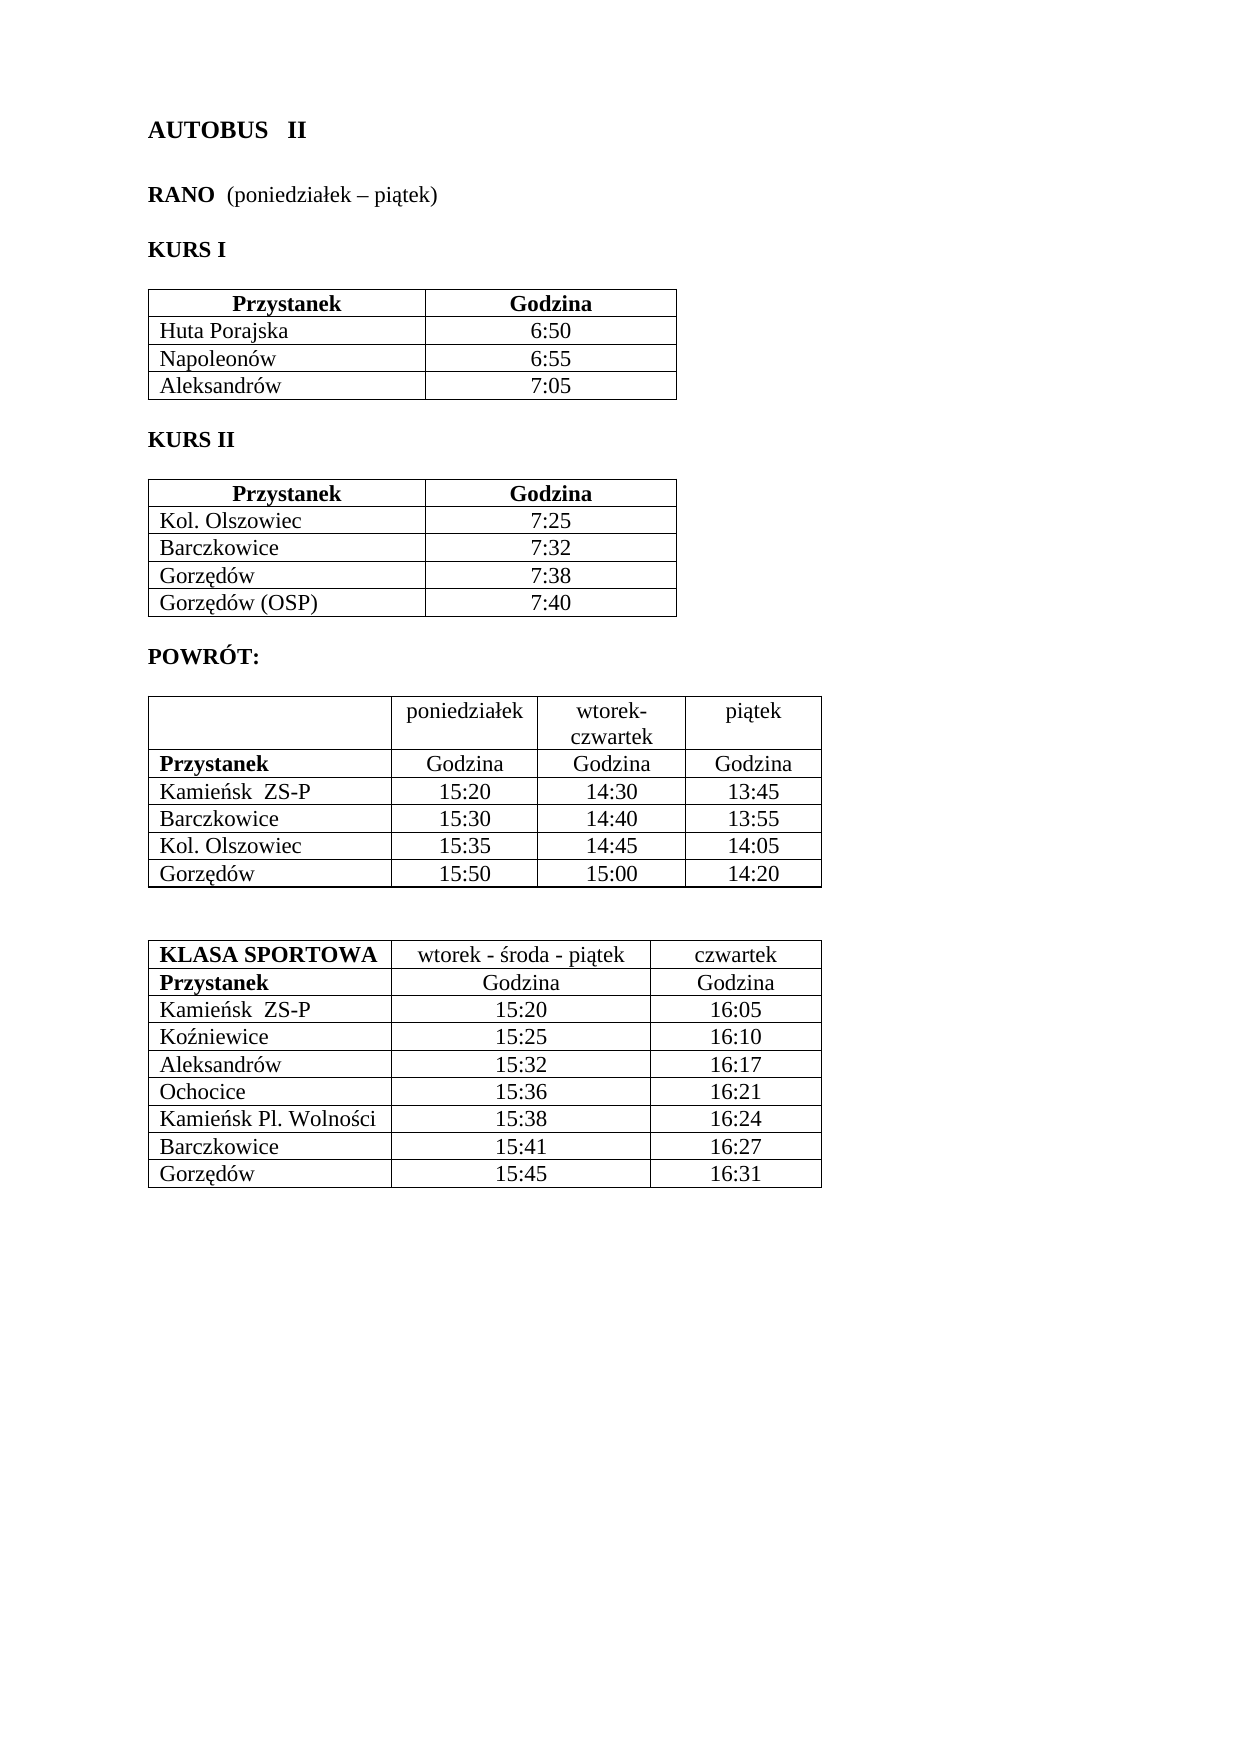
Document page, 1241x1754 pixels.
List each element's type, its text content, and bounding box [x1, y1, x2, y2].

table_cell 15:38 [392, 1106, 650, 1132]
table_cell 15:20 [392, 996, 650, 1022]
table_cell 7:40 [426, 589, 676, 616]
table_cell 7:25 [426, 507, 676, 533]
table_cell 14:45 [538, 833, 685, 859]
table_header Przystanek [149, 290, 425, 316]
table_header Przystanek [149, 480, 425, 506]
table_cell 14:40 [538, 805, 685, 832]
table_cell Kamieńsk ZS-P [149, 778, 391, 804]
table_cell Huta Porajska [149, 317, 425, 344]
table_cell Aleksandrów [149, 372, 425, 398]
table_cell Ochocice [149, 1078, 391, 1104]
table_cell Barczkowice [149, 534, 425, 561]
table_header czwartek [651, 941, 821, 967]
table_cell 13:55 [686, 805, 821, 832]
table_cell 16:27 [651, 1133, 821, 1159]
table_cell Kol. Olszowiec [149, 507, 425, 533]
table_cell 16:10 [651, 1023, 821, 1050]
table_cell 14:30 [538, 778, 685, 804]
table_cell Koźniewice [149, 1023, 391, 1050]
table_cell 6:55 [426, 345, 676, 371]
table_header Godzina [426, 290, 676, 316]
table_cell Kol. Olszowiec [149, 833, 391, 859]
table_cell Gorzędów [149, 1160, 391, 1187]
table_cell 16:21 [651, 1078, 821, 1104]
table_cell Gorzędów [149, 562, 425, 588]
table_cell 15:30 [392, 805, 537, 832]
table_header piątek [686, 697, 821, 749]
table_header KLASA SPORTOWA [149, 941, 391, 967]
table_cell 14:20 [686, 860, 821, 886]
table_cell Napoleonów [149, 345, 425, 371]
table_cell Przystanek [149, 969, 391, 995]
table_cell 6:50 [426, 317, 676, 344]
table_cell 7:38 [426, 562, 676, 588]
table_header wtorek - środa - piątek [392, 941, 650, 967]
table_cell 13:45 [686, 778, 821, 804]
text RANO (poniedziałek – piątek) [148, 181, 1093, 207]
table_cell Barczkowice [149, 1133, 391, 1159]
text AUTOBUS II [148, 115, 1093, 144]
table_cell 15:41 [392, 1133, 650, 1159]
table_cell 15:45 [392, 1160, 650, 1187]
table_cell 7:05 [426, 372, 676, 398]
table_cell Godzina [392, 969, 650, 995]
table_cell 16:31 [651, 1160, 821, 1187]
table_cell 16:24 [651, 1106, 821, 1132]
table_cell Kamieńsk Pl. Wolności [149, 1106, 391, 1132]
table_cell 14:05 [686, 833, 821, 859]
text POWRÓT: [148, 643, 1093, 669]
table_cell 15:35 [392, 833, 537, 859]
table_header wtorek- czwartek [538, 697, 685, 749]
table_cell 15:36 [392, 1078, 650, 1104]
table_cell 15:25 [392, 1023, 650, 1050]
table_cell 16:05 [651, 996, 821, 1022]
table_cell Gorzędów [149, 860, 391, 886]
table_cell 15:32 [392, 1051, 650, 1077]
table_cell 15:20 [392, 778, 537, 804]
table_cell Barczkowice [149, 805, 391, 832]
table_header [149, 697, 391, 749]
text KURS II [148, 426, 1093, 452]
table_cell Godzina [651, 969, 821, 995]
table_header poniedziałek [392, 697, 537, 749]
table_cell Godzina [538, 750, 685, 777]
table_cell 16:17 [651, 1051, 821, 1077]
text KURS I [148, 236, 1093, 262]
table_cell Gorzędów (OSP) [149, 589, 425, 616]
table_cell Przystanek [149, 750, 391, 777]
table_cell Godzina [686, 750, 821, 777]
table_cell 15:00 [538, 860, 685, 886]
table_header Godzina [426, 480, 676, 506]
table_cell 15:50 [392, 860, 537, 886]
table_cell Godzina [392, 750, 537, 777]
table_cell Aleksandrów [149, 1051, 391, 1077]
table_cell Kamieńsk ZS-P [149, 996, 391, 1022]
table_cell 7:32 [426, 534, 676, 561]
